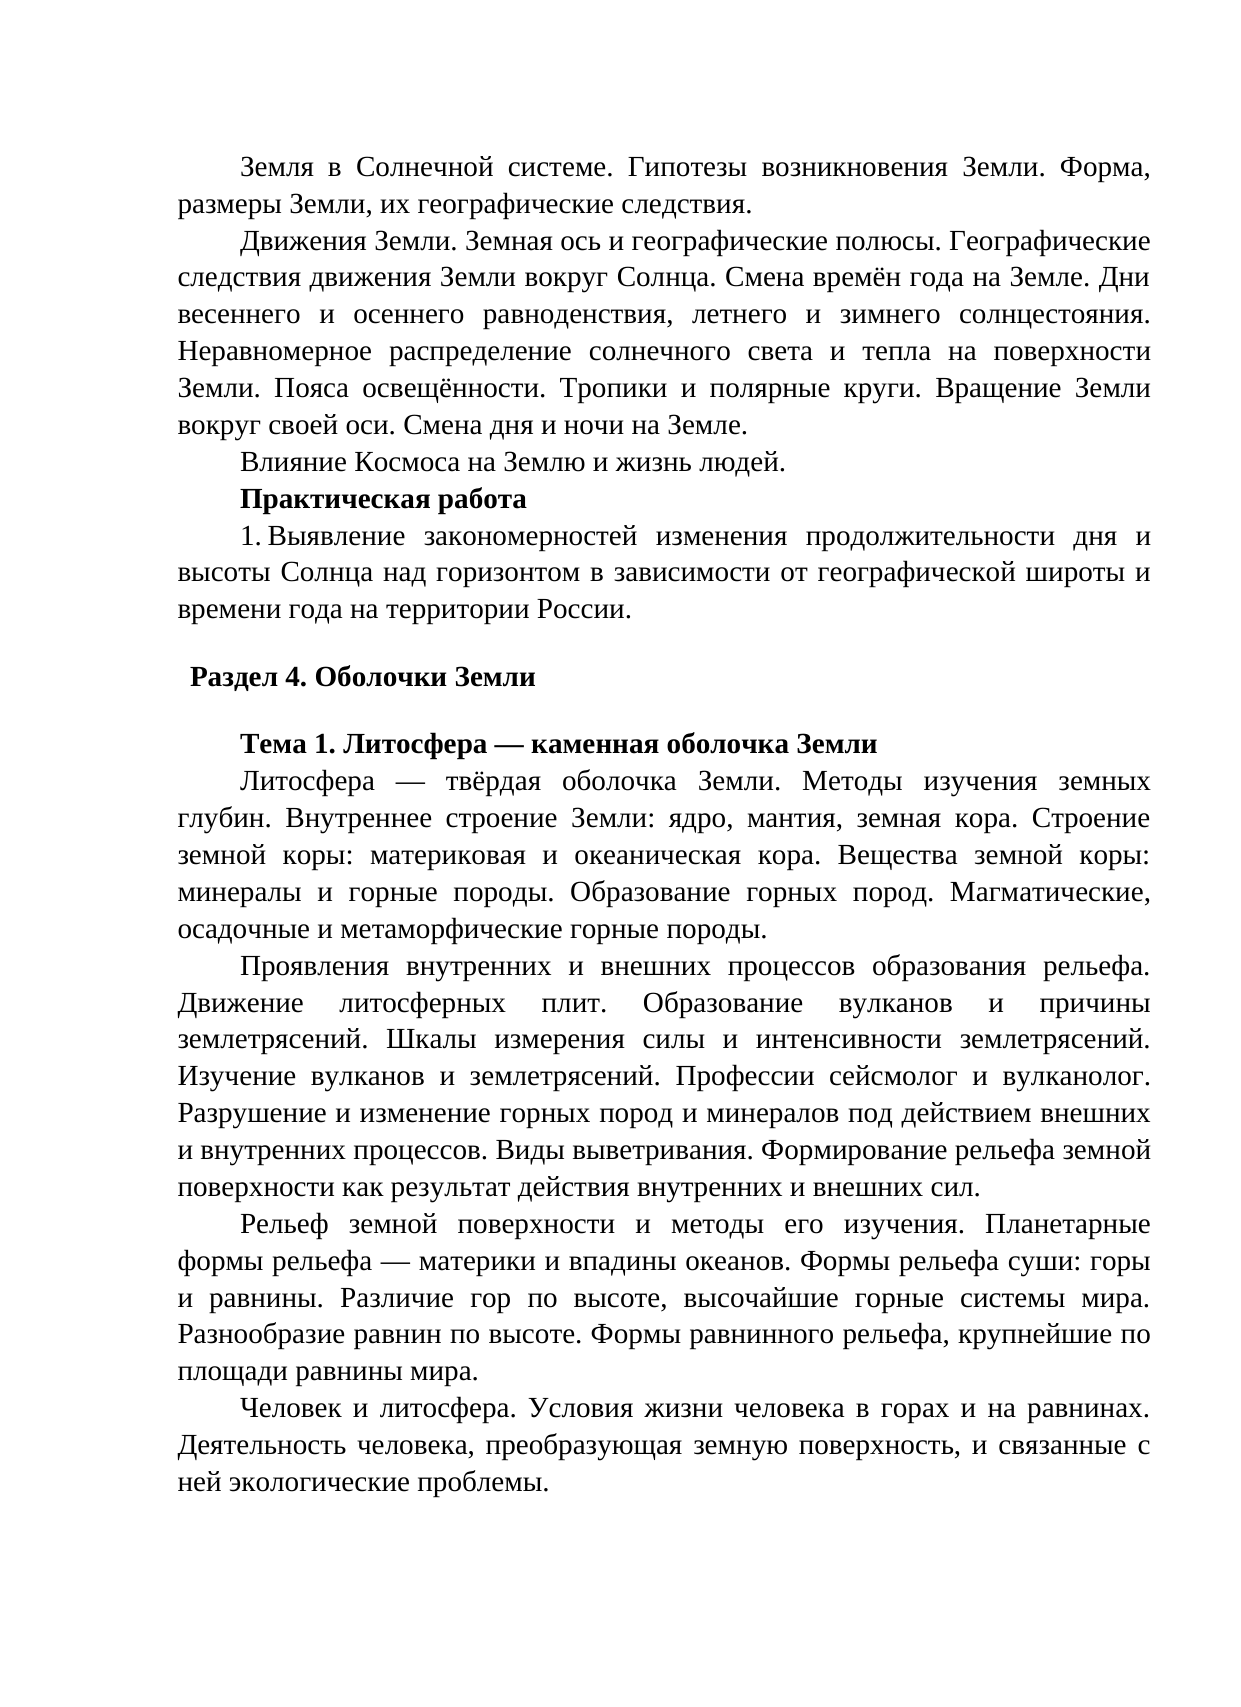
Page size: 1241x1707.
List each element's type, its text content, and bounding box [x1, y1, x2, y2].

text Литосфера — твёрдая оболочка Земли. Методы изучения земных глубин. Внутреннее строение Земли: ядро, мантия, земная кора. Строение земной коры: материковая и океаническая кора. Вещества земной коры: минералы и горные породы. Образование горных пород. Магматические, осадочные и метаморфические горные породы. [177, 763, 1152, 944]
text Влияние Космоса на Землю и жизнь людей. [177, 444, 1152, 477]
text Человек и литосфера. Условия жизни человека в горах и на равнинах. Деятельность человека, преобразующая земную поверхность, и связанные с ней экологические проблемы. [177, 1390, 1152, 1498]
text Проявления внутренних и внешних процессов образования рельефа. Движение литосферных плит. Образование вулканов и причины землетрясений. Шкалы измерения силы и интенсивности землетрясений. Изучение вулканов и землетрясений. Профессии сейсмолог и вулканолог. Разрушение и изменение горных пород и минералов под действием внешних и внутренних процессов. Виды выветривания. Формирование рельефа земной поверхности как результат действия внутренних и внешних сил. [177, 948, 1152, 1203]
text Практическая работа [177, 481, 1152, 514]
text 1. Выявление закономерностей изменения продолжительности дня и высоты Солнца над горизонтом в зависимости от географической широты и времени года на территории России. [177, 518, 1152, 625]
text Раздел 4. Оболочки Земли [190, 659, 1152, 692]
text Тема 1. Литосфера — каменная оболочка Земли [177, 727, 1152, 760]
text Земля в Солнечной системе. Гипотезы возникновения Земли. Форма, размеры Земли, их географические следствия. [177, 149, 1152, 219]
text Рельеф земной поверхности и методы его изучения. Планетарные формы рельефа — материки и впадины океанов. Формы рельефа суши: горы и равнины. Различие гор по высоте, высочайшие горные системы мира. Разнообразие равнин по высоте. Формы равнинного рельефа, крупнейшие по площади равнины мира. [177, 1206, 1152, 1387]
text Движения Земли. Земная ось и географические полюсы. Географические следствия движения Земли вокруг Солнца. Смена времён года на Земле. Дни весеннего и осеннего равноденствия, летнего и зимнего солнцестояния. Неравномерное распределение солнечного света и тепла на поверхности Земли. Пояса освещённости. Тропики и полярные круги. Вращение Земли вокруг своей оси. Смена дня и ночи на Земле. [177, 223, 1152, 441]
